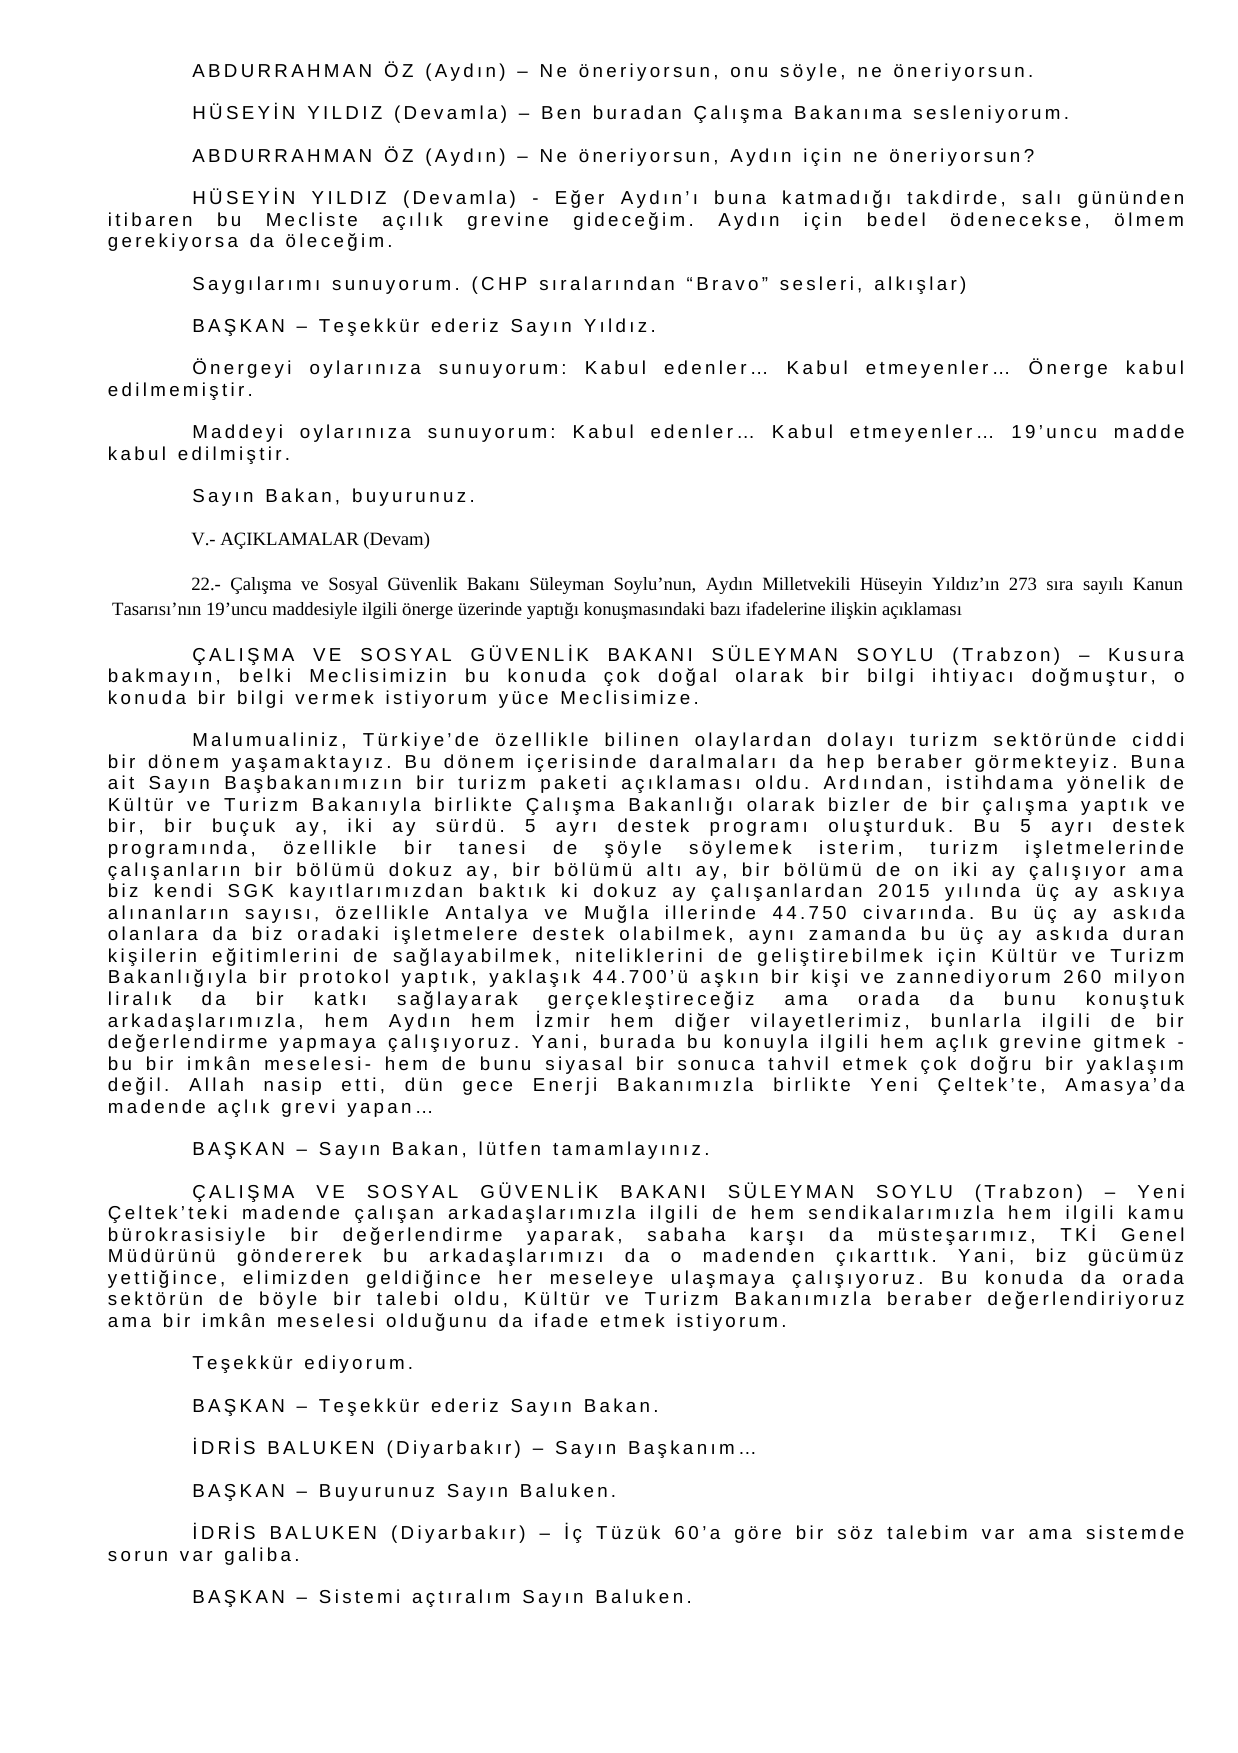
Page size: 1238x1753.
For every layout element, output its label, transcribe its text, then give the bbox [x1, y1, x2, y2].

text İDRİS BALUKEN (Diyarbakır) – Sayın Başkanım… [108, 1437, 1186, 1458]
text Saygılarımı sunuyorum. (CHP sıralarından “Bravo” sesleri, alkışlar) [108, 272, 1186, 294]
text BAŞKAN – Buyurunuz Sayın Baluken. [108, 1479, 1186, 1501]
text Teşekkür ediyorum. [108, 1352, 1186, 1374]
text Maddeyi oylarınıza sunuyorum: Kabul edenler… Kabul etmeyenler… 19’uncu madde kabul edilmiştir. [108, 421, 1186, 464]
text ABDURRAHMAN ÖZ (Aydın) – Ne öneriyorsun, Aydın için ne öneriyorsun? [108, 144, 1186, 166]
text HÜSEYİN YILDIZ (Devamla) – Ben buradan Çalışma Bakanıma sesleniyorum. [108, 102, 1186, 124]
text BAŞKAN – Sistemi açtıralım Sayın Baluken. [108, 1586, 1186, 1607]
text İDRİS BALUKEN (Diyarbakır) – İç Tüzük 60’a göre bir söz talebim var ama sistemde sorun var galiba. [108, 1522, 1186, 1565]
text BAŞKAN – Sayın Bakan, lütfen tamamlayınız. [108, 1138, 1186, 1159]
text HÜSEYİN YILDIZ (Devamla) - Eğer Aydın’ı buna katmadığı takdirde, salı gününden itibaren bu Mecliste açılık grevine gideceğim. Aydın için bedel ödenecekse, ölmem gerekiyorsa da öleceğim. [108, 187, 1186, 252]
text ABDURRAHMAN ÖZ (Aydın) – Ne öneriyorsun, onu söyle, ne öneriyorsun. [108, 60, 1186, 81]
text Malumualiniz, Türkiye’de özellikle bilinen olaylardan dolayı turizm sektöründe ciddi bir dönem yaşamaktayız. Bu dönem içerisinde daralmaları da hep beraber görmekteyiz. Buna ait Sayın Başbakanımızın bir turizm paketi açıklaması oldu. Ardından, istihdama yönelik de Kültür ve Turizm Bakanıyla birlikte Çalışma Bakanlığı olarak bizler de bir çalışma yaptık ve bir, bir buçuk ay, iki ay sürdü. 5 ayrı destek programı oluşturduk. Bu 5 ayrı destek programında, özellikle bir tanesi de şöyle söylemek isterim, turizm işletmelerinde çalışanların bir bölümü dokuz ay, bir bölümü altı ay, bir bölümü de on iki ay çalışıyor ama biz kendi SGK kayıtlarımızdan baktık ki dokuz ay çalışanlardan 2015 yılında üç ay askıya alınanların sayısı, özellikle Antalya ve Muğla illerinde 44.750 civarında. Bu üç ay askıda olanlara da biz oradaki işletmelere destek olabilmek, aynı zamanda bu üç ay askıda duran kişilerin eğitimlerini de sağlayabilmek, niteliklerini de geliştirebilmek için Kültür ve Turizm Bakanlığıyla bir protokol yaptık, yaklaşık 44.700’ü aşkın bir kişi ve zannediyorum 260 milyon liralık da bir katkı sağlayarak gerçekleştireceğiz ama orada da bunu konuştuk arkadaşlarımızla, hem Aydın hem İzmir hem diğer vilayetlerimiz, bunlarla ilgili de bir değerlendirme yapmaya çalışıyoruz. Yani, burada bu konuyla ilgili hem açlık grevine gitmek -bu bir imkân meselesi- hem de bunu siyasal bir sonuca tahvil etmek çok doğru bir yaklaşım değil. Allah nasip etti, dün gece Enerji Bakanımızla birlikte Yeni Çeltek’te, Amasya’da madende açlık grevi yapan… [108, 729, 1186, 1117]
text ÇALIŞMA VE SOSYAL GÜVENLİK BAKANI SÜLEYMAN SOYLU (Trabzon) – Kusura bakmayın, belki Meclisimizin bu konuda çok doğal olarak bir bilgi ihtiyacı doğmuştur, o konuda bir bilgi vermek istiyorum yüce Meclisimize. [108, 643, 1186, 708]
text 22.- Çalışma ve Sosyal Güvenlik Bakanı Süleyman Soylu’nun, Aydın Milletvekili Hüseyin Yıldız’ın 273 sıra sayılı Kanun Tasarısı’nın 19’uncu maddesiyle ilgili önerge üzerinde yaptığı konuşmasındaki bazı ifadelerine ilişkin açıklaması [112, 573, 1184, 619]
text ÇALIŞMA VE SOSYAL GÜVENLİK BAKANI SÜLEYMAN SOYLU (Trabzon) – Yeni Çeltek’teki madende çalışan arkadaşlarımızla ilgili de hem sendikalarımızla hem ilgili kamu bürokrasisiyle bir değerlendirme yaparak, sabaha karşı da müsteşarımız, TKİ Genel Müdürünü göndererek bu arkadaşlarımızı da o madenden çıkarttık. Yani, biz gücümüz yettiğince, elimizden geldiğince her meseleye ulaşmaya çalışıyoruz. Bu konuda da orada sektörün de böyle bir talebi oldu, Kültür ve Turizm Bakanımızla beraber değerlendiriyoruz ama bir imkân meselesi olduğunu da ifade etmek istiyorum. [108, 1180, 1186, 1331]
text BAŞKAN – Teşekkür ederiz Sayın Yıldız. [108, 315, 1186, 336]
text Önergeyi oylarınıza sunuyorum: Kabul edenler… Kabul etmeyenler… Önerge kabul edilmemiştir. [108, 357, 1186, 400]
text Sayın Bakan, buyurunuz. [108, 485, 1186, 507]
text BAŞKAN – Teşekkür ederiz Sayın Bakan. [108, 1394, 1186, 1416]
text V.- AÇIKLAMALAR (Devam) [112, 527, 1184, 549]
